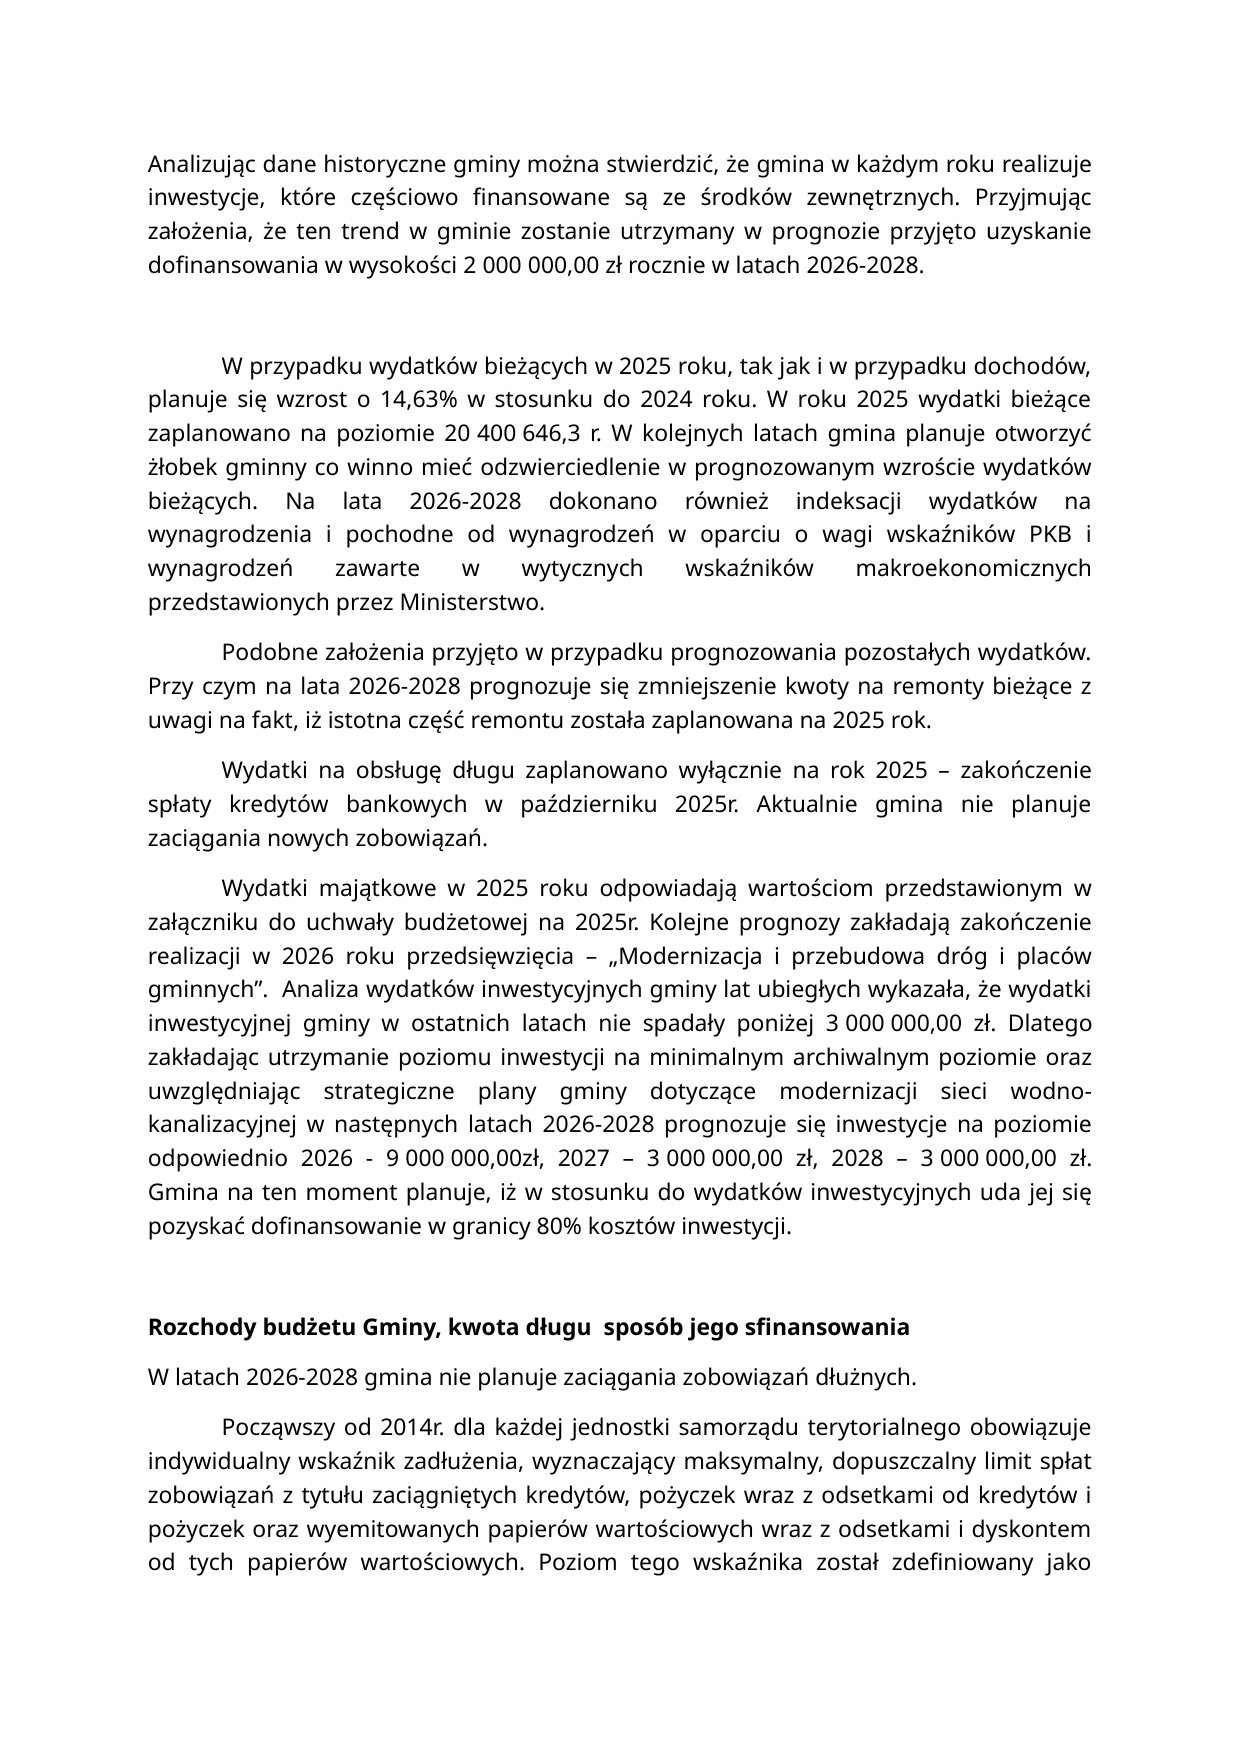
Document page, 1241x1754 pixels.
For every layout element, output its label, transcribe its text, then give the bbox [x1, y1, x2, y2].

text Rozchody budżetu Gminy, kwota długu sposób jego sfinansowania [148, 1311, 1093, 1342]
text W latach 2026-2028 gmina nie planuje zaciągania zobowiązań dłużnych. [148, 1361, 1093, 1392]
text Podobne założenia przyjęto w przypadku prognozowania pozostałych wydatków. Przy czym na lata 2026-2028 prognozuje się zmniejszenie kwoty na remonty bieżące z uwagi na fakt, iż istotna część remontu została zaplanowana na 2025 rok. [148, 636, 1093, 735]
text Wydatki na obsługę długu zaplanowano wyłącznie na rok 2025 – zakończenie spłaty kredytów bankowych w październiku 2025r. Aktualnie gmina nie planuje zaciągania nowych zobowiązań. [148, 754, 1093, 853]
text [148, 148, 1093, 280]
text Wydatki majątkowe w 2025 roku odpowiadają wartościom przedstawionym w załączniku do uchwały budżetowej na 2025r. Kolejne prognozy zakładają zakończenie realizacji w 2026 roku przedsięwzięcia – „Modernizacja i przebudowa dróg i placów gminnych”. Analiza wydatków inwestycyjnych gminy lat ubiegłych wykazała, że wydatki inwestycyjnej gminy w ostatnich latach nie spadały poniżej 3 000 000,00 zł. Dlatego zakładając utrzymanie poziomu inwestycji na minimalnym archiwalnym poziomie oraz uwzględniając strategiczne plany gminy dotyczące modernizacji sieci wodno-kanalizacyjnej w następnych latach 2026-2028 prognozuje się inwestycje na poziomie odpowiednio 2026 - 9 000 000,00zł, 2027 – 3 000 000,00 zł, 2028 – 3 000 000,00 zł. Gmina na ten moment planuje, iż w stosunku do wydatków inwestycyjnych uda jej się pozyskać dofinansowanie w granicy 80% kosztów inwestycji. [148, 872, 1093, 1241]
text W przypadku wydatków bieżących w 2025 roku, tak jak i w przypadku dochodów, planuje się wzrost o 14,63% w stosunku do 2024 roku. W roku 2025 wydatki bieżące zaplanowano na poziomie 20 400 646,3 r. W kolejnych latach gmina planuje otworzyć żłobek gminny co winno mieć odzwierciedlenie w prognozowanym wzroście wydatków bieżących. Na lata 2026-2028 dokonano również indeksacji wydatków na wynagrodzenia i pochodne od wynagrodzeń w oparciu o wagi wskaźników PKB i wynagrodzeń zawarte w wytycznych wskaźników makroekonomicznych przedstawionych przez Ministerstwo. [148, 350, 1093, 617]
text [148, 1411, 1093, 1578]
